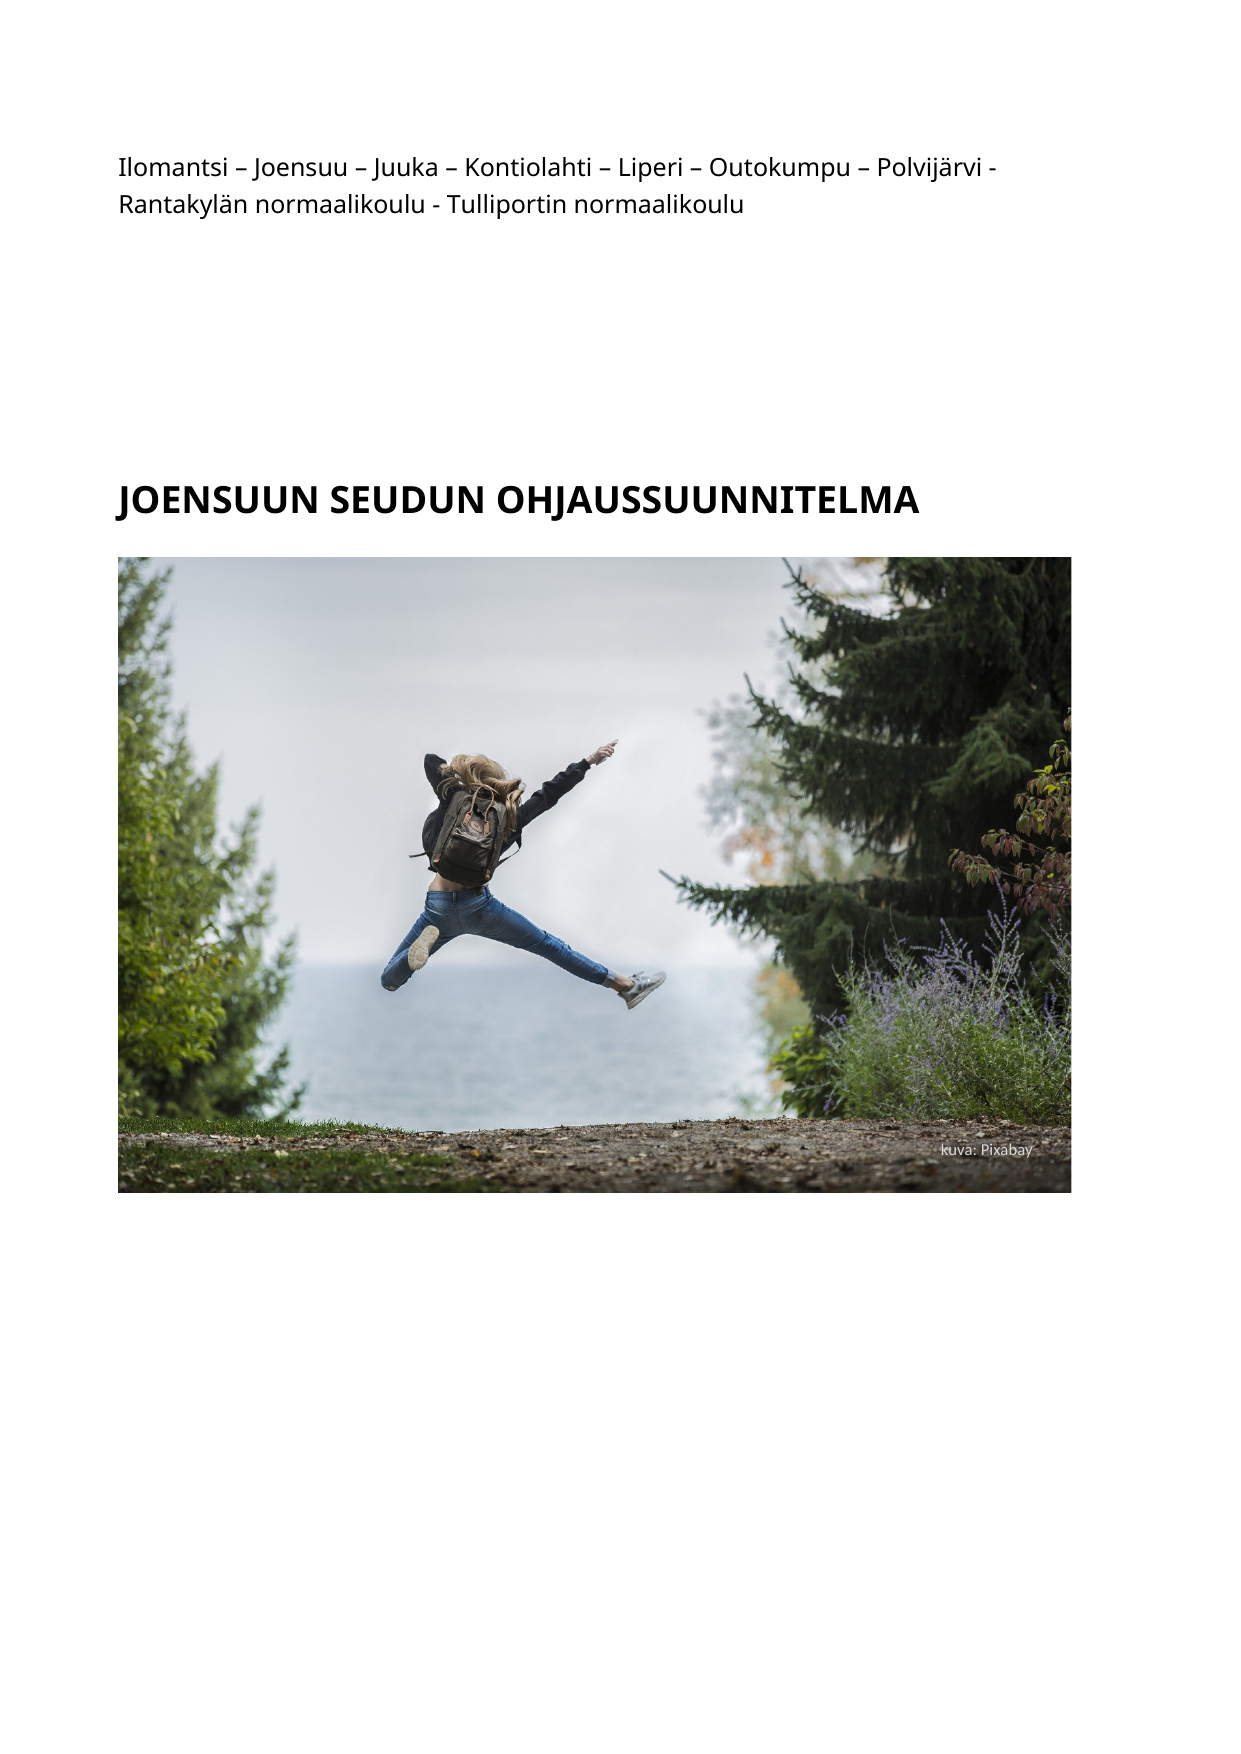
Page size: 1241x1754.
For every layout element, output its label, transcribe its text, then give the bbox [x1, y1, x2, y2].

picture [118, 557, 1072, 1193]
text JOENSUUN SEUDUN OHJAUSSUUNNITELMA [118, 473, 1122, 524]
text Ilomantsi – Joensuu – Juuka – Kontiolahti – Liperi – Outokumpu – Polvijärvi - Rantakylän normaalikoulu - Tulliportin normaalikoulu [118, 150, 1122, 220]
